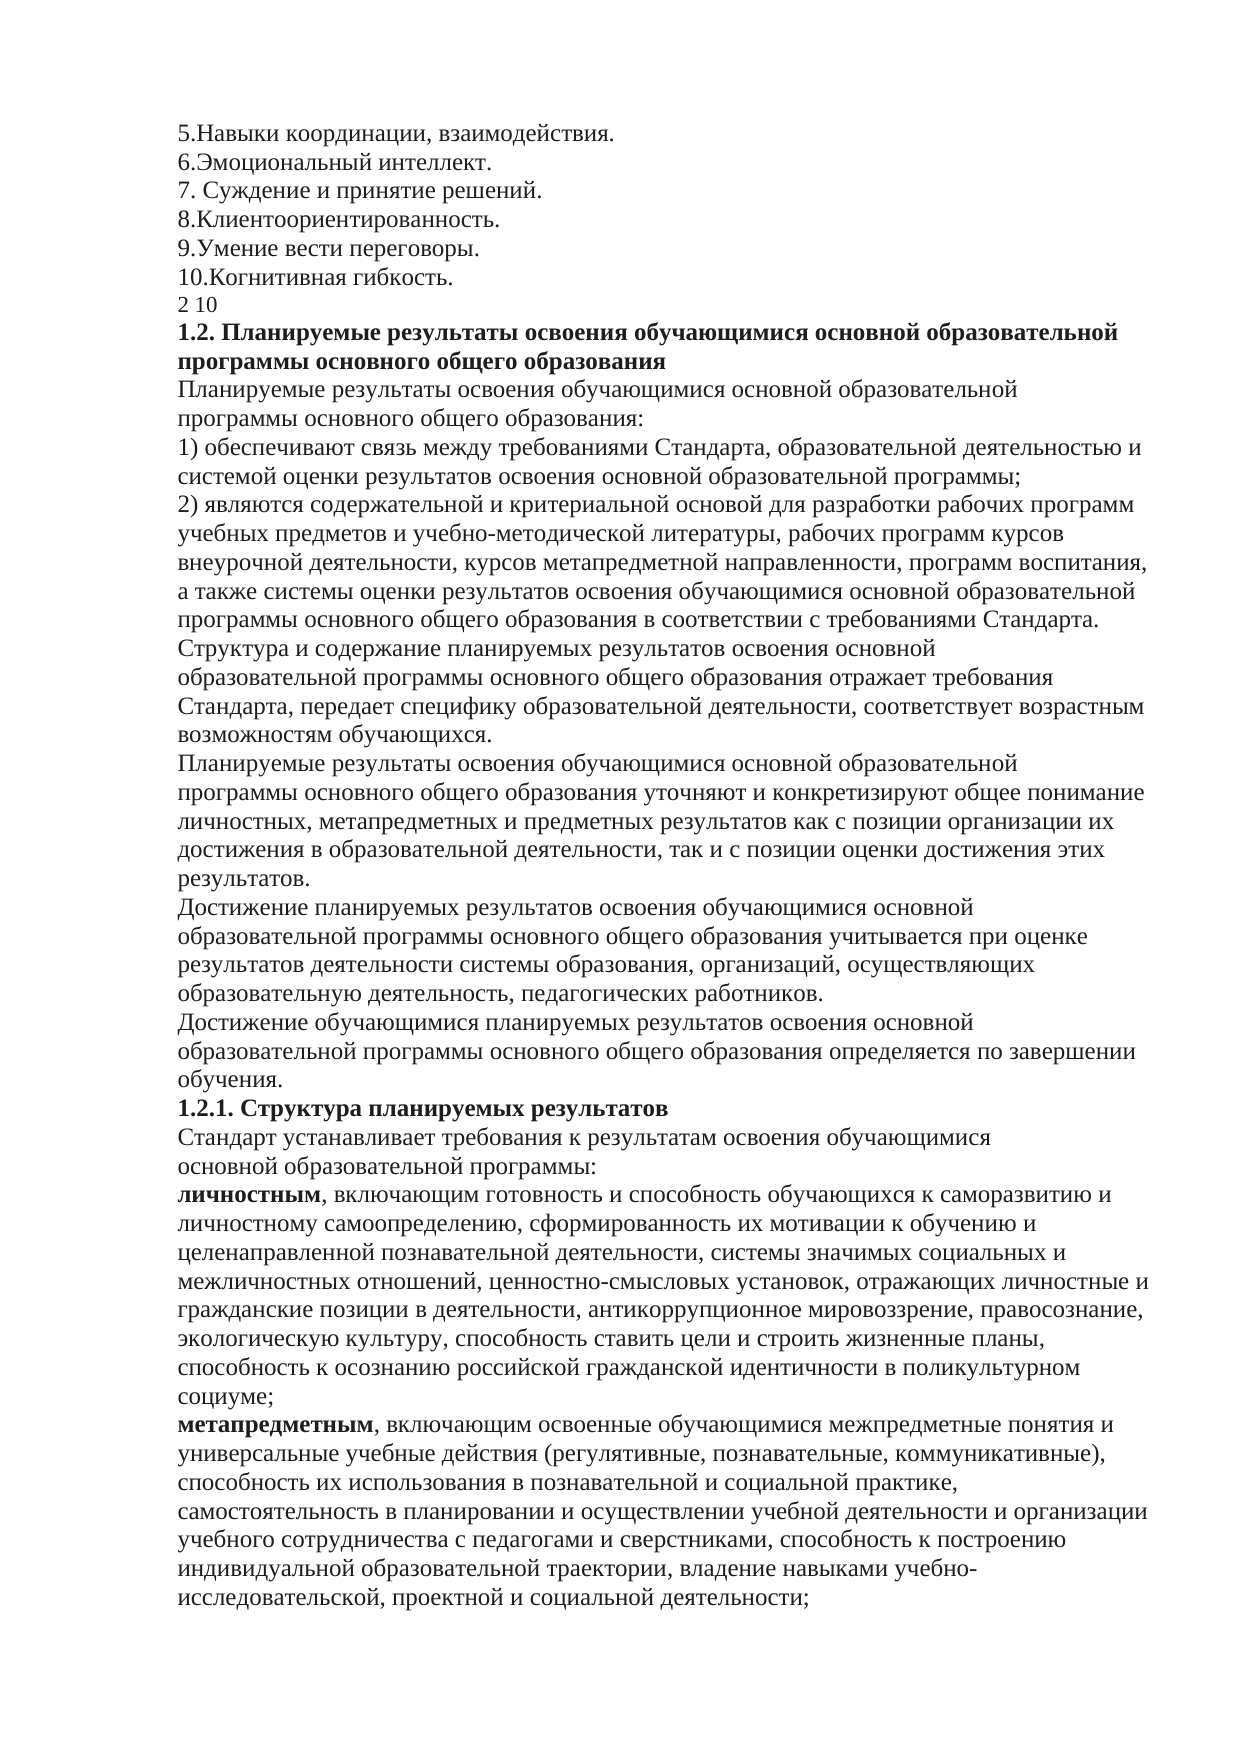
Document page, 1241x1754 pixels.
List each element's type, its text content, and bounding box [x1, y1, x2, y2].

text образовательной программы основного общего образования отражает требования [177, 662, 1152, 691]
text способность их использования в познавательной и социальной практике, [177, 1467, 1152, 1496]
text образовательной программы основного общего образования учитывается при оценке [177, 921, 1152, 949]
text программы основного общего образования: [177, 403, 1152, 432]
text достижения в образовательной деятельности, так и с позиции оценки достижения этих [177, 834, 1152, 863]
text учебного сотрудничества с педагогами и сверстниками, способность к построению [177, 1524, 1152, 1553]
text межличностных отношений, ценностно-смысловых установок, отражающих личностные и [177, 1266, 1152, 1294]
text учебных предметов и учебно-методической литературы, рабочих программ курсов [177, 518, 1152, 547]
text Достижение планируемых результатов освоения обучающимися основной [177, 892, 1152, 921]
text Стандарт устанавливает требования к результатам освоения обучающимися [177, 1122, 1152, 1151]
text результатов. [177, 863, 1152, 892]
text универсальные учебные действия (регулятивные, познавательные, коммуникативные), [177, 1438, 1152, 1467]
text Структура и содержание планируемых результатов освоения основной [177, 633, 1152, 662]
text экологическую культуру, способность ставить цели и строить жизненные планы, [177, 1323, 1152, 1352]
text метапредметным, включающим освоенные обучающимися межпредметные понятия и [177, 1409, 1152, 1438]
text образовательную деятельность, педагогических работников. [177, 978, 1152, 1007]
text основной образовательной программы: [177, 1151, 1152, 1179]
text 10.Когнитивная гибкость. [177, 262, 1152, 291]
text Стандарта, передает специфику образовательной деятельности, соответствует возрастным [177, 691, 1152, 719]
text обучения. [177, 1064, 1152, 1093]
text системой оценки результатов освоения основной образовательной программы; [177, 461, 1152, 489]
text способность к осознанию российской гражданской идентичности в поликультурном [177, 1352, 1152, 1381]
text личностных, метапредметных и предметных результатов как с позиции организации их [177, 806, 1152, 834]
text Планируемые результаты освоения обучающимися основной образовательной [177, 748, 1152, 777]
text 6.Эмоциональный интеллект. [177, 147, 1152, 176]
text личностным, включающим готовность и способность обучающихся к саморазвитию и [177, 1179, 1152, 1208]
text 2) являются содержательной и критериальной основой для разработки рабочих программ [177, 489, 1152, 518]
text возможностям обучающихся. [177, 719, 1152, 748]
text индивидуальной образовательной траектории, владение навыками учебно- [177, 1553, 1152, 1582]
text социуме; [177, 1381, 1152, 1409]
text 1.2. Планируемые результаты освоения обучающимися основной образовательной [177, 317, 1152, 346]
text а также системы оценки результатов освоения обучающимися основной образовательной [177, 576, 1152, 604]
text Достижение обучающимися планируемых результатов освоения основной [177, 1007, 1152, 1036]
text целенаправленной познавательной деятельности, системы значимых социальных и [177, 1237, 1152, 1266]
text 1) обеспечивают связь между требованиями Стандарта, образовательной деятельностью и [177, 432, 1152, 461]
text программы основного общего образования уточняют и конкретизируют общее понимание [177, 777, 1152, 806]
text внеурочной деятельности, курсов метапредметной направленности, программ воспитания, [177, 547, 1152, 576]
text программы основного общего образования [177, 346, 1152, 374]
text образовательной программы основного общего образования определяется по завершении [177, 1036, 1152, 1064]
text гражданские позиции в деятельности, антикоррупционное мировоззрение, правосознание, [177, 1294, 1152, 1323]
text самостоятельность в планировании и осуществлении учебной деятельности и организации [177, 1496, 1152, 1524]
text программы основного общего образования в соответствии с требованиями Стандарта. [177, 604, 1152, 633]
text 7. Суждение и принятие решений. [177, 176, 1152, 204]
text личностному самоопределению, сформированность их мотивации к обучению и [177, 1208, 1152, 1237]
text результатов деятельности системы образования, организаций, осуществляющих [177, 949, 1152, 978]
text 8.Клиентоориентированность. [177, 204, 1152, 233]
text 9.Умение вести переговоры. [177, 233, 1152, 262]
text исследовательской, проектной и социальной деятельности; [177, 1582, 1152, 1611]
text 5.Навыки координации, взаимодействия. [177, 118, 1152, 147]
text 1.2.1. Структура планируемых результатов [177, 1093, 1152, 1122]
text 2 10 [177, 291, 1152, 317]
text Планируемые результаты освоения обучающимися основной образовательной [177, 374, 1152, 403]
